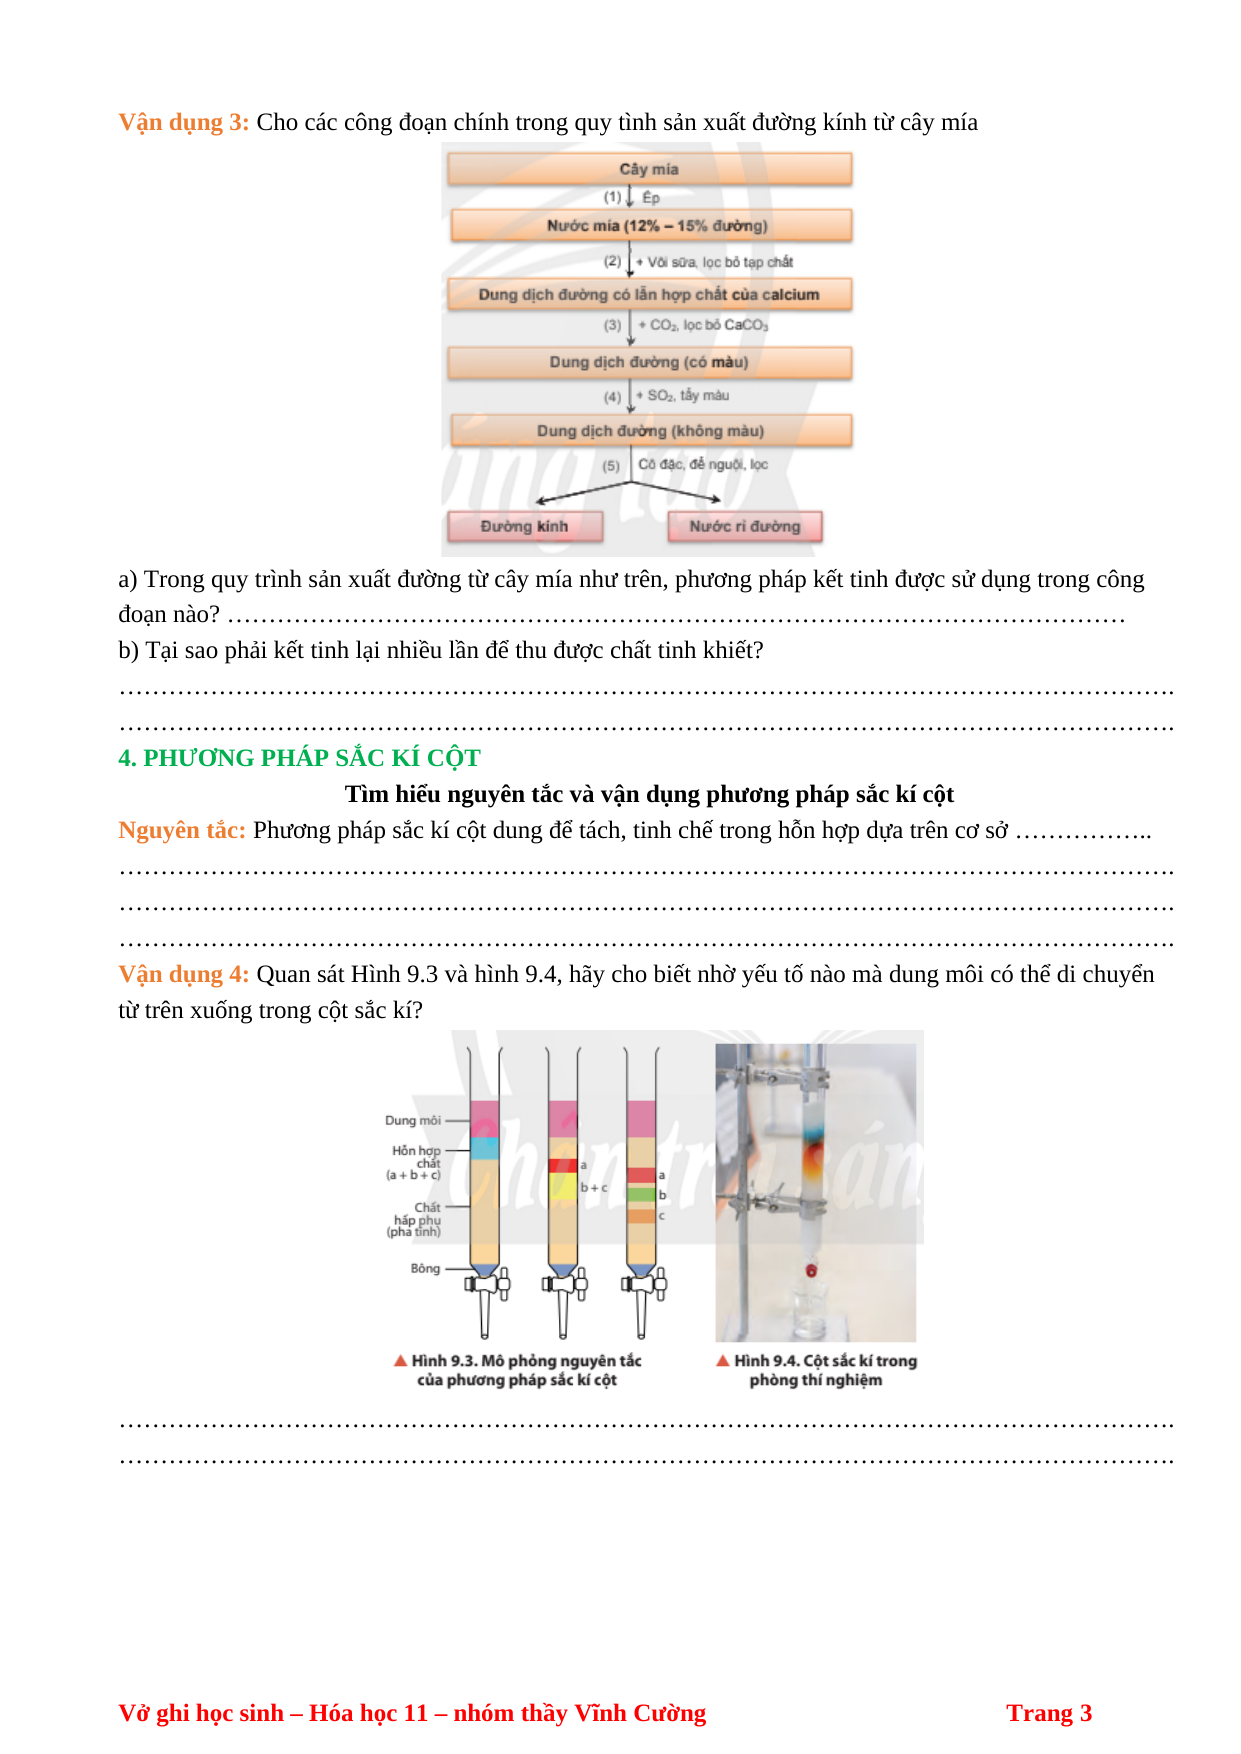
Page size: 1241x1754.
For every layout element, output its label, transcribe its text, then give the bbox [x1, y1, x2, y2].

text Vận dụng 4: Quan sát Hình 9.3 và hình 9.4, hãy cho biết nhờ yếu tố nào mà dung môi có thể di chuyển từ trên xuống trong cột sắc kí? [118, 959, 1181, 1024]
text ………………………………………………………………………………………………………………. [118, 1441, 1181, 1469]
text 4. PHƯƠNG PHÁP SẮC KÍ CỘT [118, 743, 1181, 772]
picture [375, 1030, 924, 1398]
text Tìm hiểu nguyên tắc và vận dụng phương pháp sắc kí cột [118, 779, 1181, 808]
text b) Tại sao phải kết tinh lại nhiều lần để thu được chất tinh khiết? [118, 636, 1181, 664]
text ………………………………………………………………………………………………………………. [118, 1404, 1181, 1433]
text a) Trong quy trình sản xuất đường từ cây mía như trên, phương pháp kết tinh được sử dụng trong công đoạn nào? ……………………………………………………………………………………………… [118, 564, 1181, 628]
text Vận dụng 3: Cho các công đoạn chính trong quy tình sản xuất đường kính từ cây mía [118, 107, 1181, 135]
text ………………………………………………………………………………………………………………. [118, 671, 1181, 700]
picture [441, 142, 859, 557]
text ………………………………………………………………………………………………………………. [118, 707, 1181, 736]
text Nguyên tắc: Phương pháp sắc kí cột dung để tách, tinh chế trong hỗn hợp dựa trên cơ sở …………….. ……………………………………………………………………………………………………………….……………………………………………………………………………………………………………….………………………………………………………………………………………………………………. [118, 815, 1181, 952]
